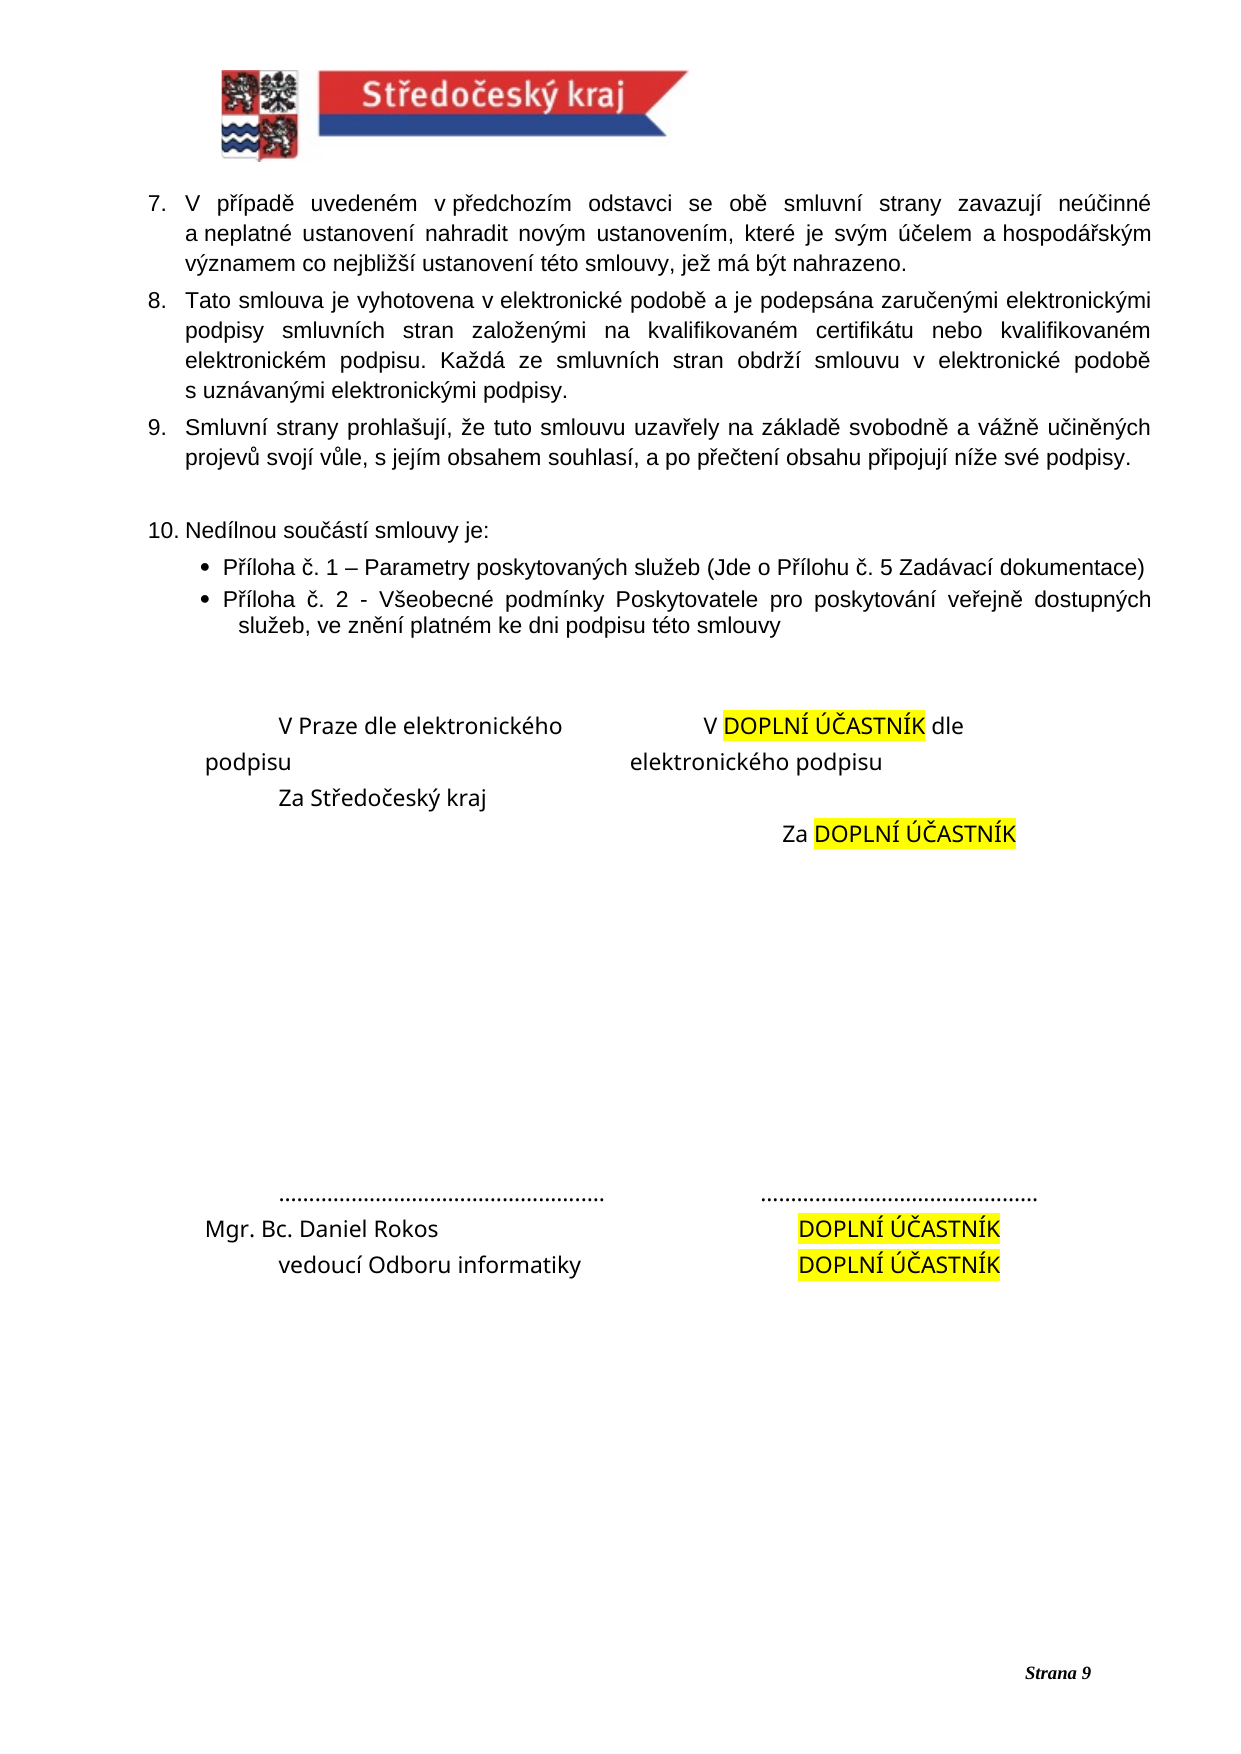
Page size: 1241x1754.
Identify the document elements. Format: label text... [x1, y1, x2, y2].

table_header V Praze dle elektronického podpisu Za Středočeský kraj ………….………………………………..… Mgr. Bc. Daniel Rokos vedoucí Odboru informatiky [193, 710, 618, 1320]
list Smluvní strany prohlašují, že tuto smlouvu uzavřely na základě svobodně a vážně učiněných projevů svojí vůle, s jejím obsahem souhlasí, a po přečtení obsahu připojují níže své podpisy. [148, 414, 1152, 470]
list Nedílnou součástí smlouvy je: [148, 517, 1152, 543]
picture [221, 70, 689, 162]
list Příloha č. 2 - Všeobecné podmínky Poskytovatele pro poskytování veřejně dostupných služeb, ve znění platném ke dni podpisu této smlouvy [201, 586, 1152, 639]
list Příloha č. 1 – Parametry poskytovaných služeb (Jde o Přílohu č. 5 Zadávací dokumentace) [201, 553, 1152, 580]
table_header V DOPLNÍ ÚČASTNÍK dle elektronického podpisu Za DOPLNÍ ÚČASTNÍK ………….…………………………… DOPLNÍ ÚČASTNÍK DOPLNÍ ÚČASTNÍK [618, 710, 1106, 1320]
list V případě uvedeném v předchozím odstavci se obě smluvní strany zavazují neúčinné a neplatné ustanovení nahradit novým ustanovením, které je svým účelem a hospodářským významem co nejbližší ustanovení této smlouvy, jež má být nahrazeno. [148, 190, 1152, 277]
list Tato smlouva je vyhotovena v elektronické podobě a je podepsána zaručenými elektronickými podpisy smluvních stran založenými na kvalifikovaném certifikátu nebo kvalifikovaném elektronickém podpisu. Každá ze smluvních stran obdrží smlouvu v elektronické podobě s uznávanými elektronickými podpisy. [148, 287, 1152, 404]
